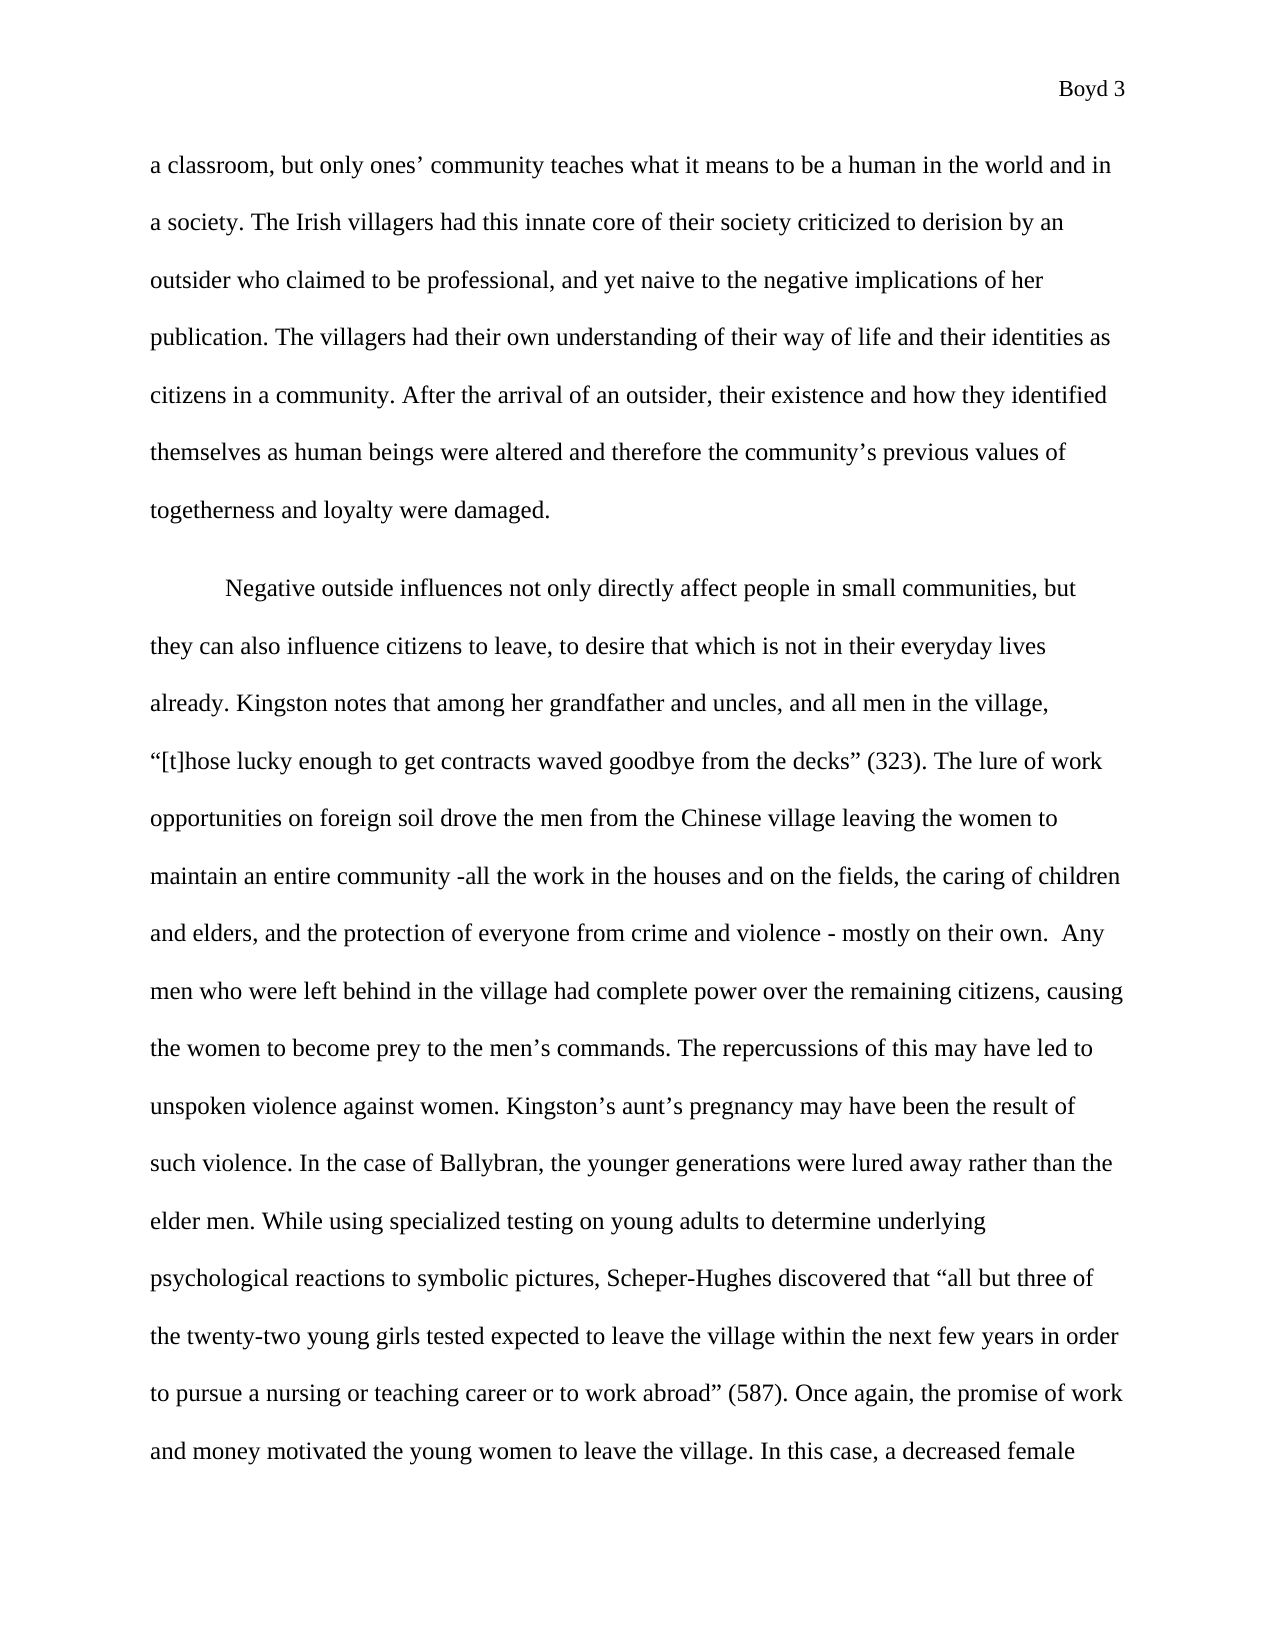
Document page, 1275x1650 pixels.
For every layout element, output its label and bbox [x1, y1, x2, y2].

text [150, 150, 1125, 524]
text [150, 573, 1125, 1464]
